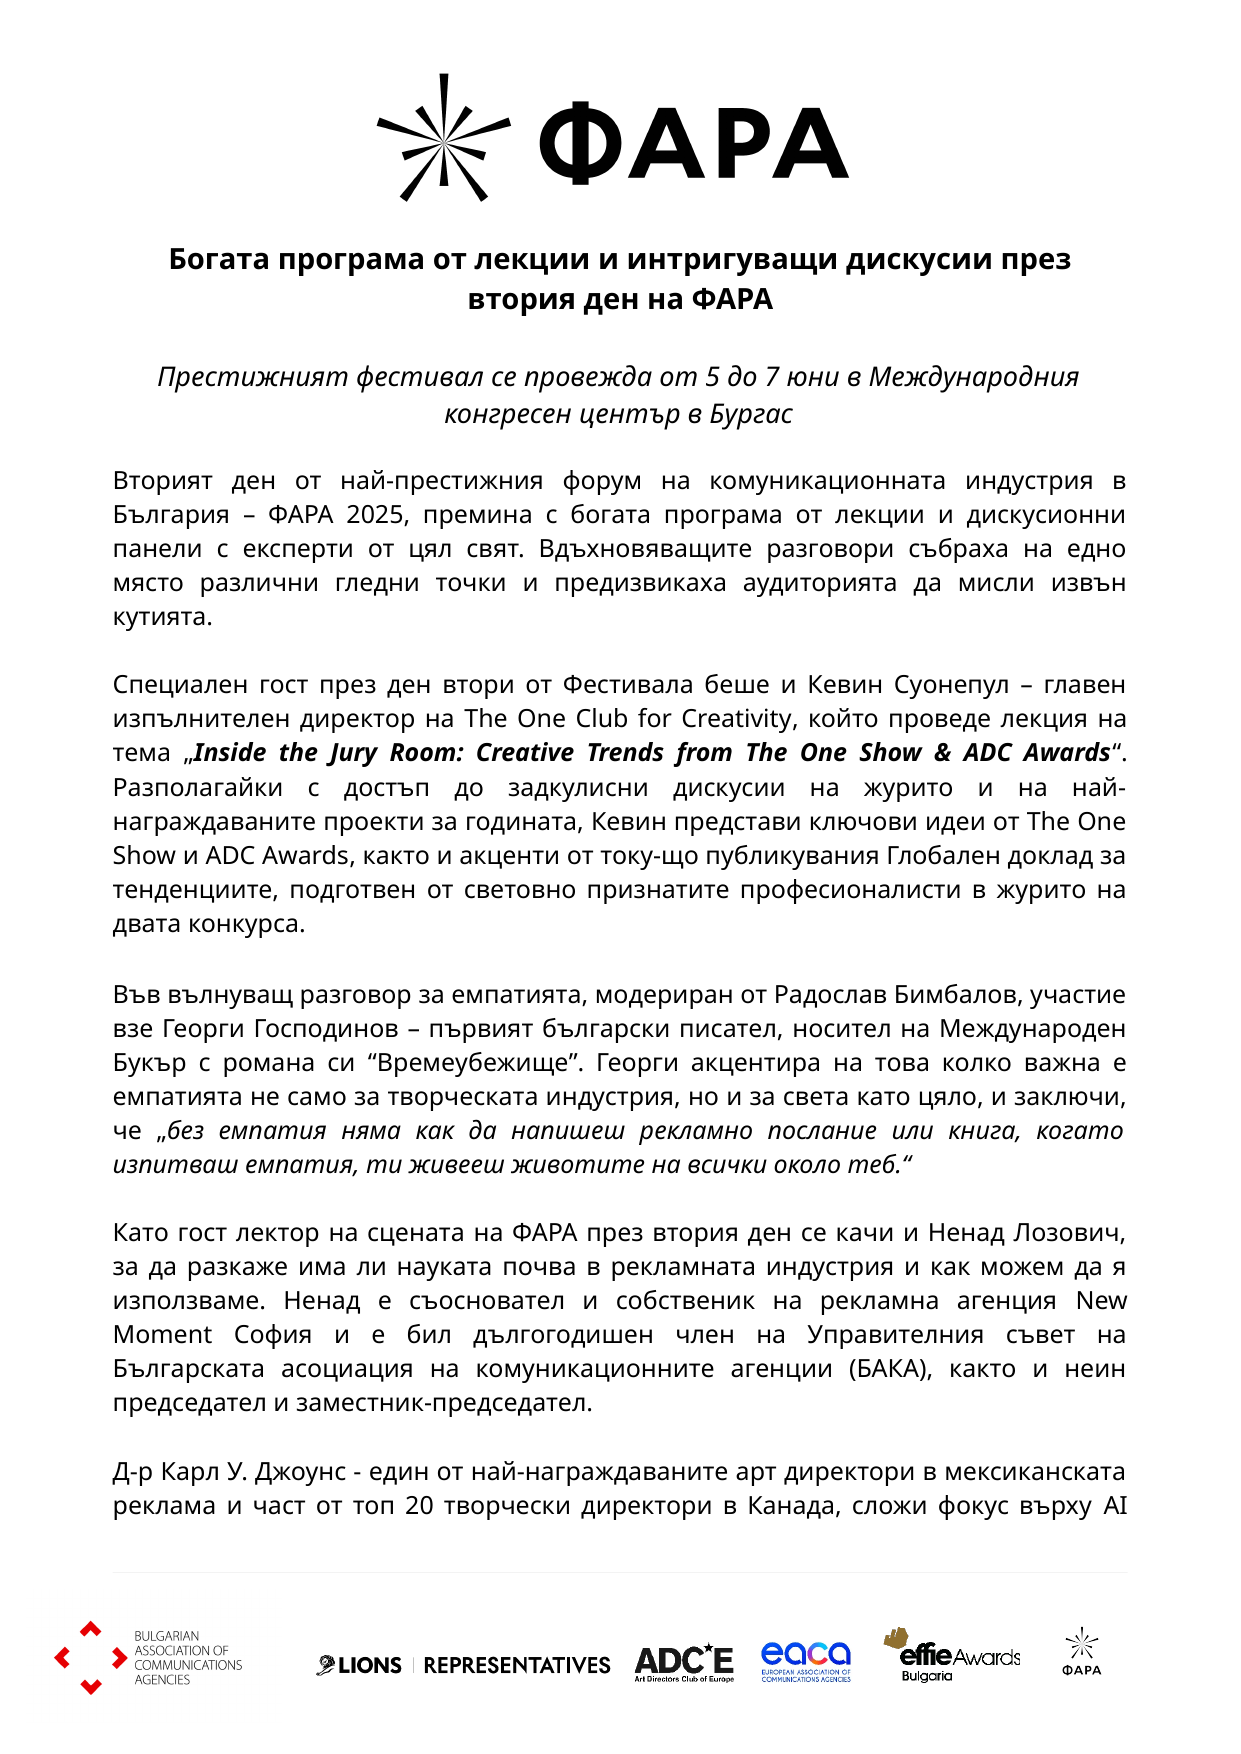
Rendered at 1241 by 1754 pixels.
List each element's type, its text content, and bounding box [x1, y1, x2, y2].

text Престижният фестивал се провежда от 5 до 7 юни в Международния конгресен център в Бургас [112, 358, 1128, 431]
picture [883, 1627, 1020, 1683]
text Богата програма от лекции и интригуващи дискусии през втория ден на ФАРА [112, 238, 1128, 318]
text Вторият ден от най-престижния форум на комуникационната индустрия в България – ФАРА 2025, премина с богата програма от лекции и дискусионни панели с експерти от цял свят. Вдъхновяващите разговори събраха на едно място различни гледни точки и предизвикаха аудиторията да мисли извън кутията. [112, 463, 1128, 633]
text Като гост лектор на сцената на ФАРА през втория ден се качи и Ненад Лозович, за да разкаже има ли науката почва в рекламната индустрия и как можем да я използваме. Ненад е съосновател и собственик на рекламна агенция New Moment София и е бил дългогодишен член на Управителния съвет на Българската асоциация на комуникационните агенции (БАКА), както и неин председател и заместник-председател. [112, 1215, 1128, 1419]
picture [306, 1647, 620, 1683]
picture [348, 47, 892, 239]
picture [1051, 1621, 1113, 1683]
picture [634, 1642, 734, 1683]
picture [759, 1641, 853, 1683]
picture [26, 1589, 283, 1723]
text Специален гост през ден втори от Фестивала беше и Кевин Суонепул – главен изпълнителен директор на The One Club for Creativity, който проведе лекция на тема „Inside the Jury Room: Creative Trends from The One Show & ADC Awards“. Разполагайки с достъп до задкулисни дискусии на журито и на най-награждаваните проекти за годината, Кевин представи ключови идеи от The One Show и ADC Awards, както и акценти от току-що публикувания Глобален доклад за тенденциите, подготвен от световно признатите професионалисти в журито на двата конкурса. [112, 667, 1128, 939]
text Във вълнуващ разговор за емпатията, модериран от Радослав Бимбалов, участие взе Георги Господинов – първият български писател, носител на Международен Букър с романа си “Времеубежище”. Георги акцентира на това колко важна е емпатията не само за творческата индустрия, но и за света като цяло, и заключи, че „без емпатия няма как да напишеш рекламно послание или книга, когато изпитваш емпатия, ти живееш животите на всички около теб.“ [112, 976, 1128, 1181]
